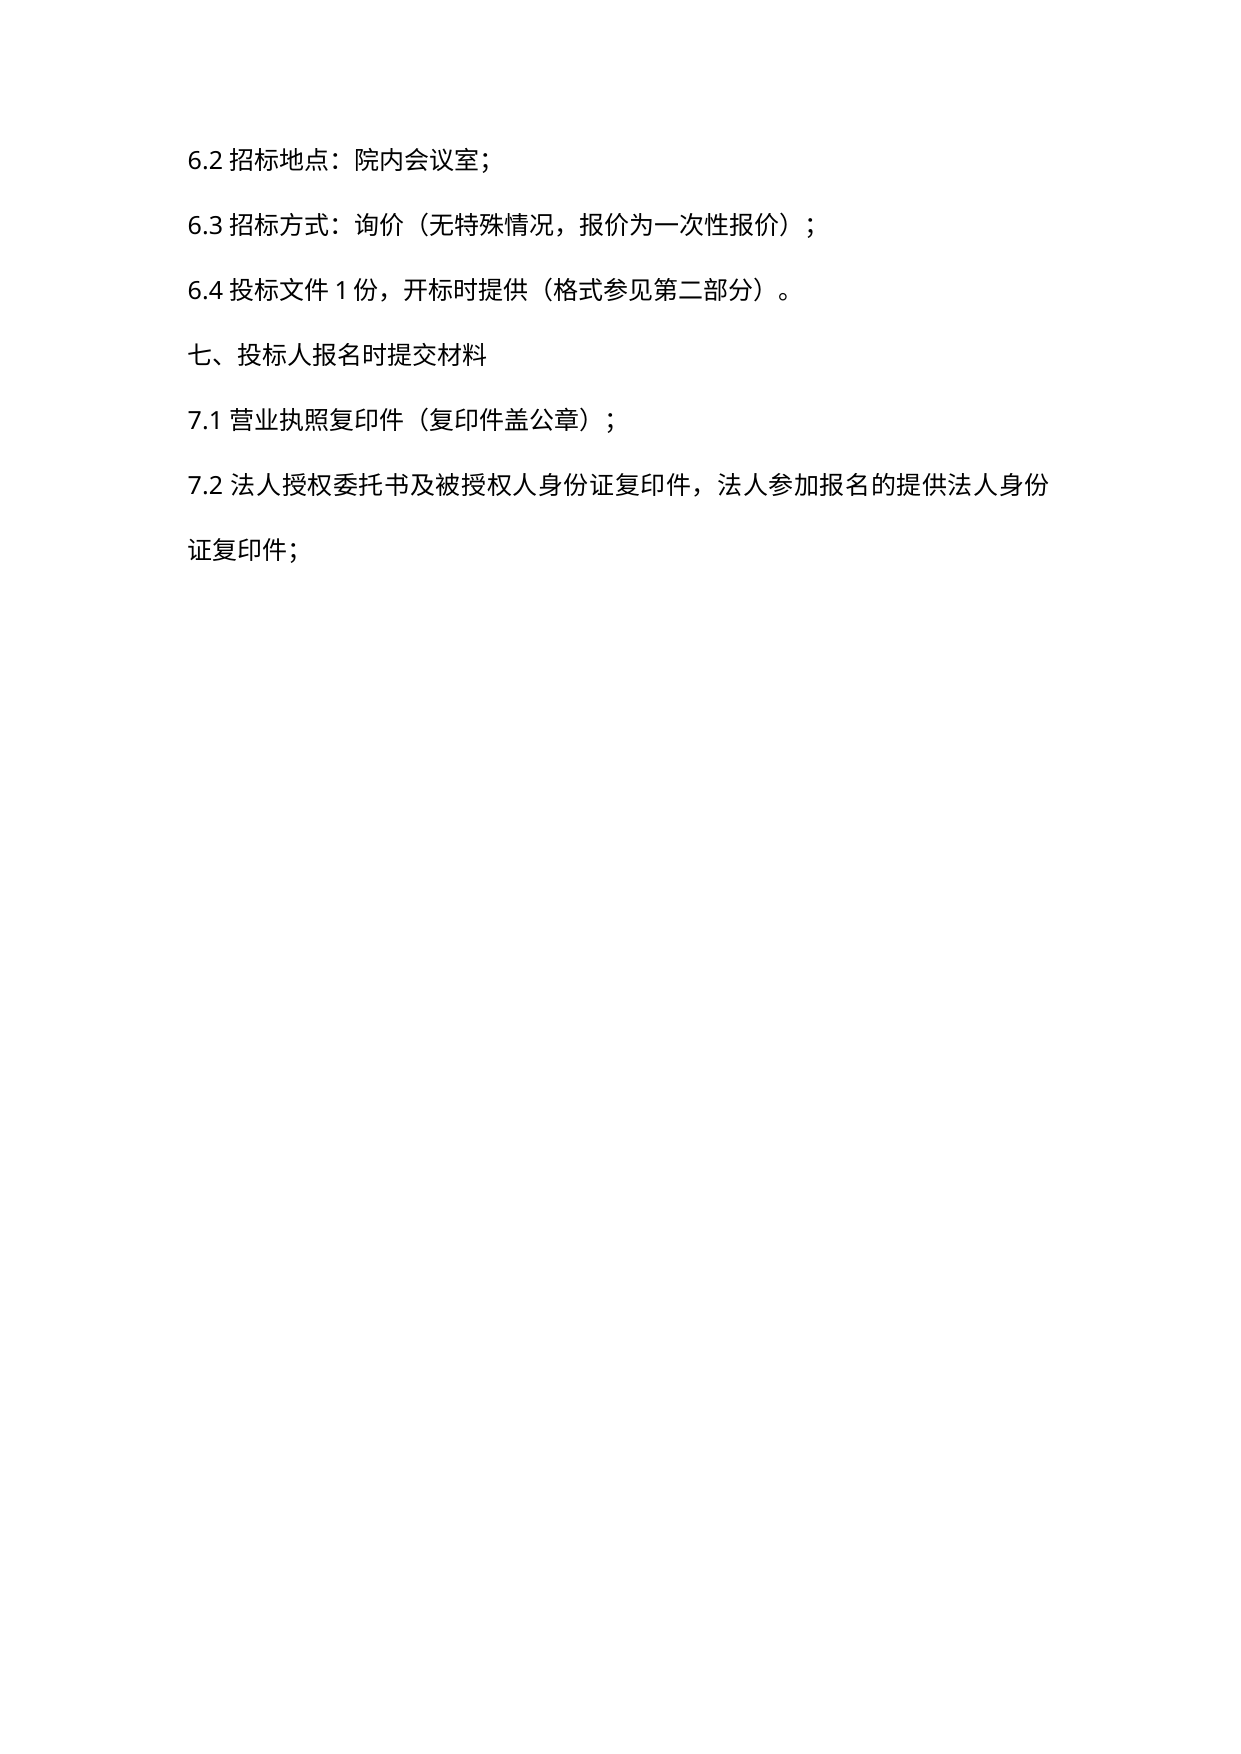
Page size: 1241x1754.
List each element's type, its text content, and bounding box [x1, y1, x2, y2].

text 6.2 招标地点：院内会议室； [187, 126, 1053, 191]
text 7.1 营业执照复印件（复印件盖公章）； [187, 386, 1053, 451]
text 6.3 招标方式：询价（无特殊情况，报价为一次性报价）； [187, 191, 1053, 256]
text 7.2 法人授权委托书及被授权人身份证复印件，法人参加报名的提供法人身份证复印件； [187, 451, 1053, 581]
text 6.4 投标文件1份，开标时提供（格式参见第二部分）。 [187, 256, 1053, 321]
subtitle 七、投标人报名时提交材料 [187, 321, 1053, 386]
